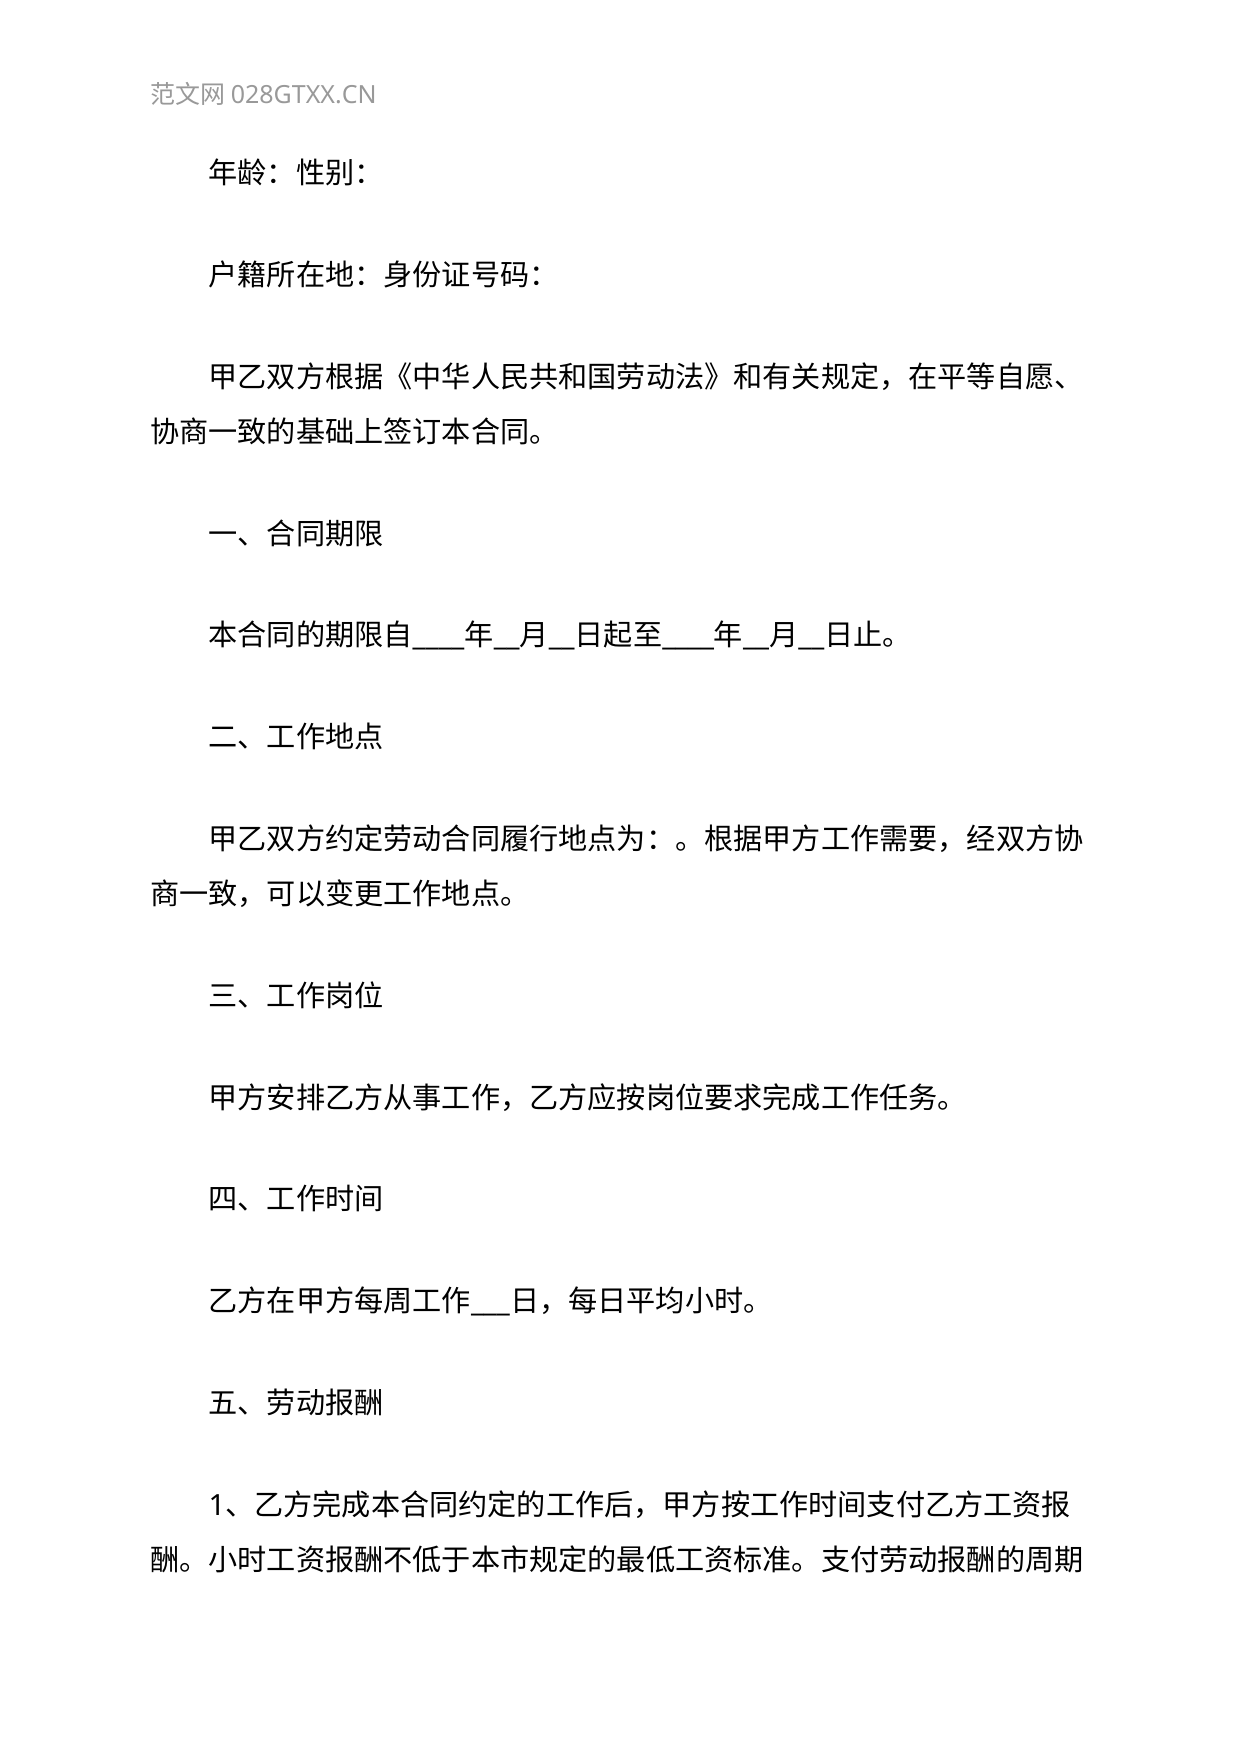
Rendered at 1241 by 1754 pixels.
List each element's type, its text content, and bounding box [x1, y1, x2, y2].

text 甲乙双方约定劳动合同履行地点为：。根据甲方工作需要，经双方协商一致，可以变更工作地点。 [150, 816, 1090, 913]
text 户籍所在地：身份证号码： [150, 252, 1090, 294]
text 五、劳动报酬 [150, 1380, 1090, 1422]
text 三、工作岗位 [150, 972, 1090, 1015]
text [150, 1481, 1090, 1579]
text 二、工作地点 [150, 714, 1090, 756]
text 甲乙双方根据《中华人民共和国劳动法》和有关规定，在平等自愿、协商一致的基础上签订本合同。 [150, 353, 1090, 451]
text 四、工作时间 [150, 1176, 1090, 1218]
text 甲方安排乙方从事工作，乙方应按岗位要求完成工作任务。 [150, 1074, 1090, 1116]
text 本合同的期限自____年__月__日起至____年__月__日止。 [150, 612, 1090, 654]
text 一、合同期限 [150, 510, 1090, 552]
text 年龄：性别： [150, 150, 1090, 192]
text 乙方在甲方每周工作___日，每日平均小时。 [150, 1278, 1090, 1320]
